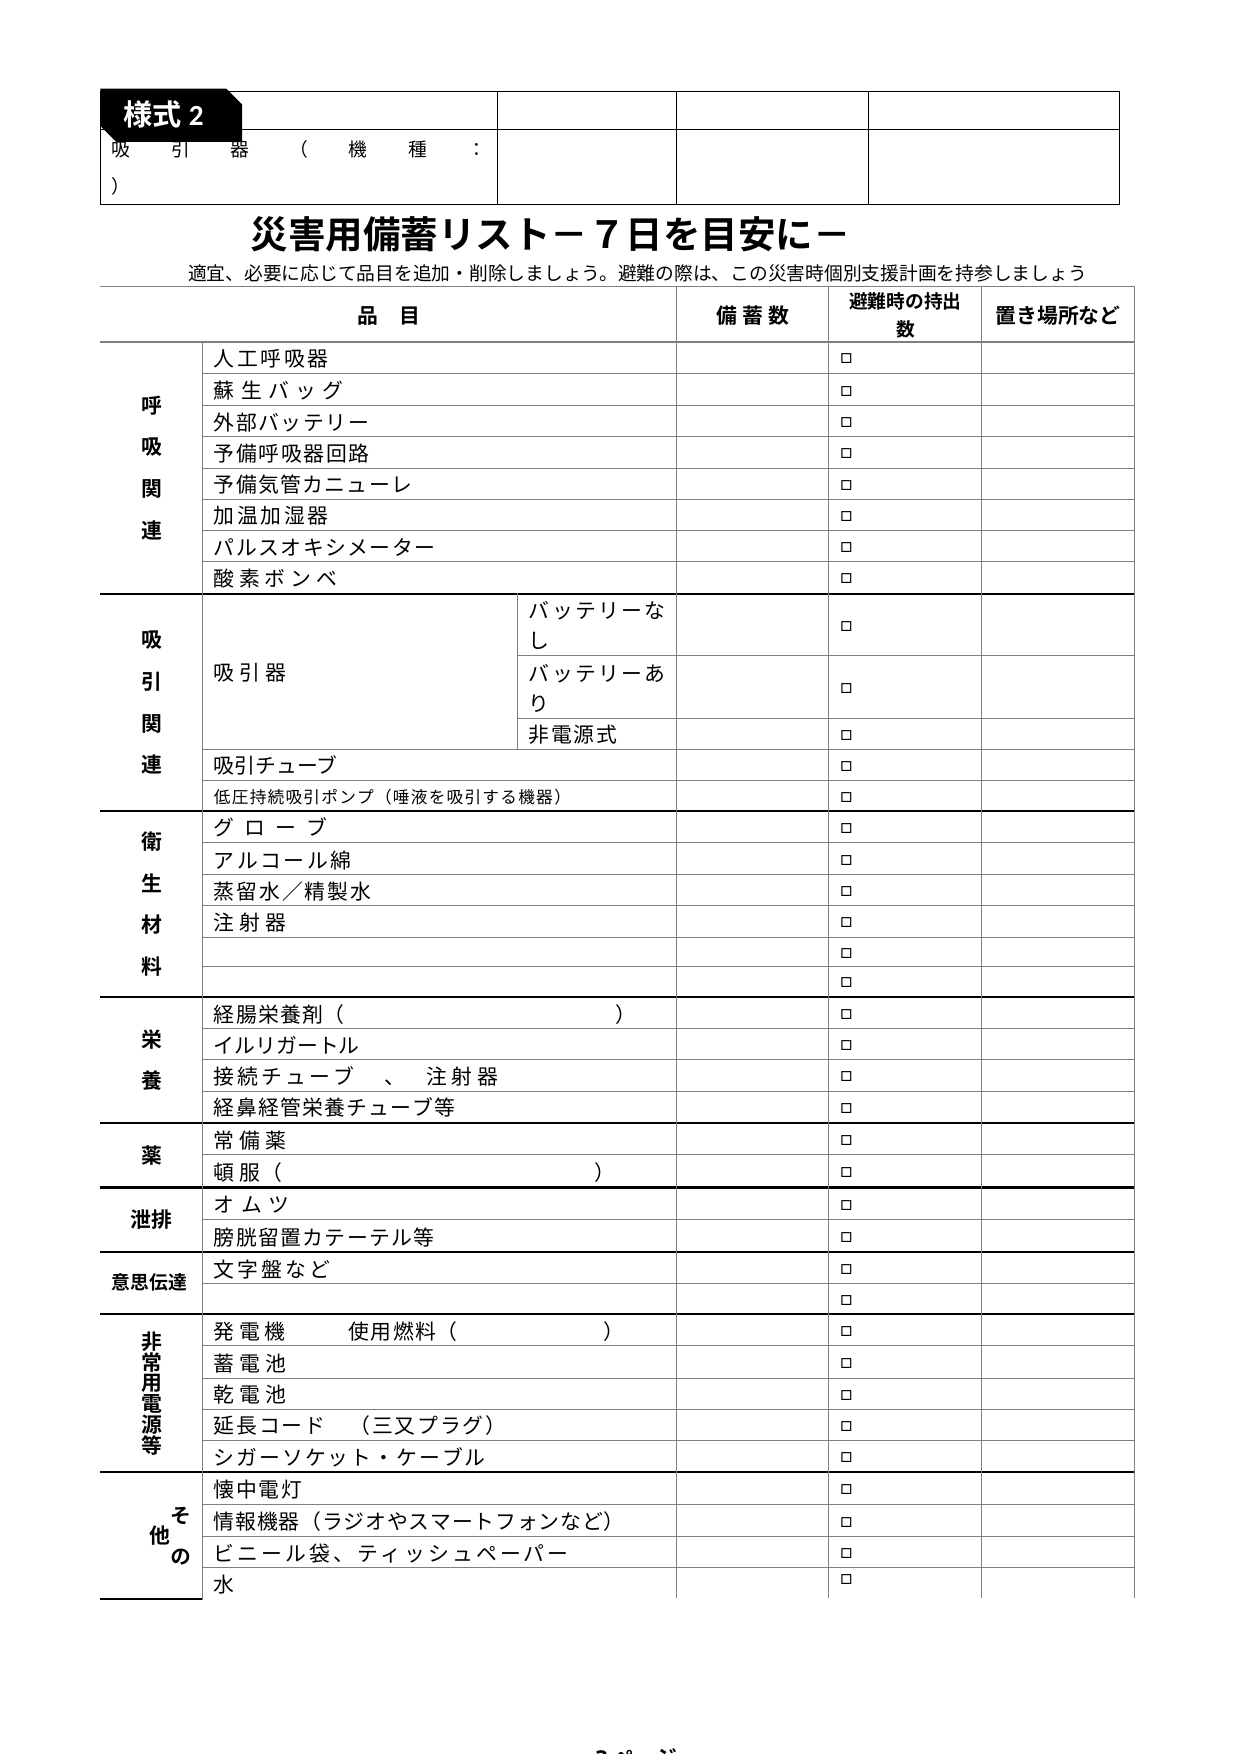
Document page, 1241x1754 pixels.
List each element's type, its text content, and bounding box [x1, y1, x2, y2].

table_cell □ [829, 1189, 981, 1219]
table_cell [677, 1315, 828, 1345]
table_cell □ [829, 562, 981, 592]
table_cell □ [829, 469, 981, 499]
table_cell [677, 906, 828, 937]
table_cell [677, 1379, 828, 1409]
table_header 置き場所など [982, 287, 1134, 341]
table_cell イルリガートル [203, 1029, 676, 1059]
table_cell □ [829, 1220, 981, 1251]
table_cell □ [829, 374, 981, 405]
table_cell バッテリーなし [518, 595, 676, 655]
table_cell □ [829, 1124, 981, 1154]
table_cell [677, 406, 828, 436]
table_cell 吸引器 [203, 595, 517, 749]
table_cell □ [829, 595, 981, 655]
table_cell [677, 1060, 828, 1091]
table_cell □ [829, 719, 981, 749]
table_cell □ [829, 967, 981, 996]
table_cell 非電源式 [518, 719, 676, 749]
table_cell [203, 967, 676, 996]
table_cell [982, 1253, 1134, 1283]
table_cell □ [829, 1505, 981, 1536]
table_cell 膀胱留置カテーテル等 [203, 1220, 676, 1251]
table_cell □ [829, 781, 981, 809]
table_cell [982, 1315, 1134, 1345]
table_cell [982, 1379, 1134, 1409]
text 適宜、必要に応じて品目を追加・削除しましょう。避難の際は、この災害時個別支援計画を持参しましょう。 [100, 259, 1087, 286]
table_cell 文字盤など [203, 1253, 676, 1283]
table_cell [982, 1155, 1134, 1186]
table_header 避難時の持出数 [829, 287, 981, 341]
table_cell 接続チューブ 、 注射器 [203, 1060, 676, 1091]
table_cell [982, 1473, 1134, 1503]
table_cell 発 電 機 使用燃料（ ） [203, 1315, 676, 1345]
table_cell □ [829, 1410, 981, 1440]
table_cell [982, 1284, 1134, 1313]
table_cell 栄 養 [100, 998, 202, 1122]
table_cell □ [829, 531, 981, 561]
table_cell [982, 1568, 1134, 1598]
table_cell [677, 1568, 828, 1598]
table_cell [982, 1410, 1134, 1440]
table_cell [982, 343, 1134, 373]
table_cell 情報機器（ラジオやスマートフォンなど） [203, 1505, 676, 1536]
table_cell □ [829, 875, 981, 905]
table_cell [982, 967, 1134, 996]
table_cell [982, 1189, 1134, 1219]
table_cell □ [829, 1284, 981, 1313]
table_cell [498, 92, 676, 128]
table_cell 薬 [100, 1124, 202, 1186]
table_cell 乾 電 池 [203, 1379, 676, 1409]
table_cell [869, 92, 1119, 128]
table_cell [677, 719, 828, 749]
table_cell [677, 1189, 828, 1219]
table_cell オムツ [203, 1189, 676, 1219]
table_header 品 目 [100, 287, 676, 341]
table_cell ビニール袋、ティッシュペーパー [203, 1537, 676, 1567]
table_cell □ [829, 1155, 981, 1186]
table_cell [982, 1441, 1134, 1471]
table_cell □ [829, 1346, 981, 1377]
table_cell □ [829, 1315, 981, 1345]
table_cell □ [829, 437, 981, 467]
table_cell [982, 656, 1134, 717]
table_cell [982, 1346, 1134, 1377]
table_cell □ [829, 1029, 981, 1059]
table_cell [677, 531, 828, 561]
table_cell [982, 1537, 1134, 1567]
table_cell [982, 500, 1134, 530]
table_cell [677, 843, 828, 874]
table_cell [677, 92, 868, 128]
table_cell [677, 1441, 828, 1471]
table_cell [982, 406, 1134, 436]
table_cell [677, 1253, 828, 1283]
table_cell アルコール綿 [203, 843, 676, 874]
table_cell [677, 1155, 828, 1186]
table_cell [982, 562, 1134, 592]
table_cell 吸引チューブ [203, 750, 676, 780]
table_cell [677, 998, 828, 1028]
table_cell シガーソケット・ケーブル [203, 1441, 676, 1471]
table_cell [982, 531, 1134, 561]
table_cell □ [829, 406, 981, 436]
table_cell [982, 1060, 1134, 1091]
table_cell [982, 906, 1134, 937]
table_cell [677, 967, 828, 996]
table_cell 懐中電灯 [203, 1473, 676, 1503]
table_cell 予備気管カニューレ [203, 469, 676, 499]
table_cell [677, 437, 828, 467]
table_cell [677, 1092, 828, 1122]
table_cell [498, 130, 676, 204]
table_cell [677, 562, 828, 592]
table_cell [677, 469, 828, 499]
table_cell 予備呼吸器回路 [203, 437, 676, 467]
table_cell □ [829, 998, 981, 1028]
table_cell [982, 875, 1134, 905]
table_cell 吸 引 関 連 [100, 595, 202, 809]
table_cell [677, 938, 828, 966]
table_cell □ [829, 1537, 981, 1567]
table_cell 蒸留水／精製水 [203, 875, 676, 905]
table_cell [982, 998, 1134, 1028]
table_cell [982, 781, 1134, 809]
table_cell [677, 1505, 828, 1536]
table_cell 延長コード （三又プラグ） [203, 1410, 676, 1440]
table_header 備蓄数 [677, 287, 828, 341]
table_cell [677, 1124, 828, 1154]
table_cell 頓服（ ） [203, 1155, 676, 1186]
table_cell 酸素濃縮装置（機種： ） [231, 92, 497, 128]
table_cell 酸素ボンベ [203, 562, 676, 592]
table_cell [982, 1092, 1134, 1122]
table_cell [982, 374, 1134, 405]
table_cell 人工呼吸器 [203, 343, 676, 373]
table_cell 呼 吸 関 連 [100, 343, 202, 592]
table_cell [982, 938, 1134, 966]
table_cell 意思伝達 [100, 1253, 202, 1313]
table_cell [677, 656, 828, 717]
table_cell [677, 1410, 828, 1440]
table_cell [982, 750, 1134, 780]
table_cell □ [829, 1379, 981, 1409]
table_cell [203, 938, 676, 966]
table_cell [677, 130, 868, 204]
table_cell そ の 他 [100, 1473, 202, 1598]
table_cell 排泄 [100, 1189, 202, 1251]
text 災害用備蓄リスト－７日を目安に－ [100, 205, 1087, 259]
table_cell [677, 1346, 828, 1377]
table_cell パルスオキシメーター [203, 531, 676, 561]
table_cell □ [829, 1568, 981, 1598]
table_cell [677, 1537, 828, 1567]
table_cell グローブ [203, 812, 676, 842]
table_cell [677, 595, 828, 655]
table_cell □ [829, 1473, 981, 1503]
table_cell □ [829, 750, 981, 780]
table_cell [677, 1029, 828, 1059]
table_cell [677, 1220, 828, 1251]
table_cell [982, 843, 1134, 874]
table_cell □ [829, 1092, 981, 1122]
table_cell 蓄 電 池 [203, 1346, 676, 1377]
table_cell 経腸栄養剤（ ） [203, 998, 676, 1028]
table_cell [677, 343, 828, 373]
table_cell [982, 1029, 1134, 1059]
table_cell 非常用電源等 [100, 1315, 202, 1471]
table_cell □ [829, 656, 981, 717]
table_cell 衛 生 材 料 [100, 812, 202, 996]
table_cell [677, 1473, 828, 1503]
table_cell [677, 374, 828, 405]
table_cell [982, 1505, 1134, 1536]
table_cell [982, 1124, 1134, 1154]
table_cell [677, 812, 828, 842]
table_cell 加温加湿器 [203, 500, 676, 530]
table_cell [982, 595, 1134, 655]
table_cell [982, 469, 1134, 499]
table_cell 常備薬 [203, 1124, 676, 1154]
table_cell [677, 500, 828, 530]
table_cell □ [829, 938, 981, 966]
table_cell バッテリーあり [518, 656, 676, 717]
table_cell □ [829, 1441, 981, 1471]
table_cell 経鼻経管栄養チューブ等 [203, 1092, 676, 1122]
table_cell [677, 781, 828, 809]
table_cell [677, 1284, 828, 1313]
table_cell 外部バッテリー [203, 406, 676, 436]
table_cell [982, 437, 1134, 467]
table_cell □ [829, 843, 981, 874]
table_cell [677, 875, 828, 905]
table_cell □ [829, 812, 981, 842]
table_cell 吸引器（機種： ） [101, 130, 497, 204]
table_cell 注射器 [203, 906, 676, 937]
table_cell □ [829, 906, 981, 937]
table_cell [869, 130, 1119, 204]
table_cell □ [829, 1253, 981, 1283]
table_cell 蘇生バッグ [203, 374, 676, 405]
table_cell [982, 1220, 1134, 1251]
table_cell [982, 812, 1134, 842]
table_cell 水 [203, 1568, 676, 1598]
table_cell □ [829, 500, 981, 530]
table_cell [982, 719, 1134, 749]
table_cell □ [829, 343, 981, 373]
table_cell [677, 750, 828, 780]
table_cell □ [829, 1060, 981, 1091]
table_cell [203, 1284, 676, 1313]
table_cell 低圧持続吸引ポンプ（唾液を吸引する機器） [203, 781, 676, 809]
